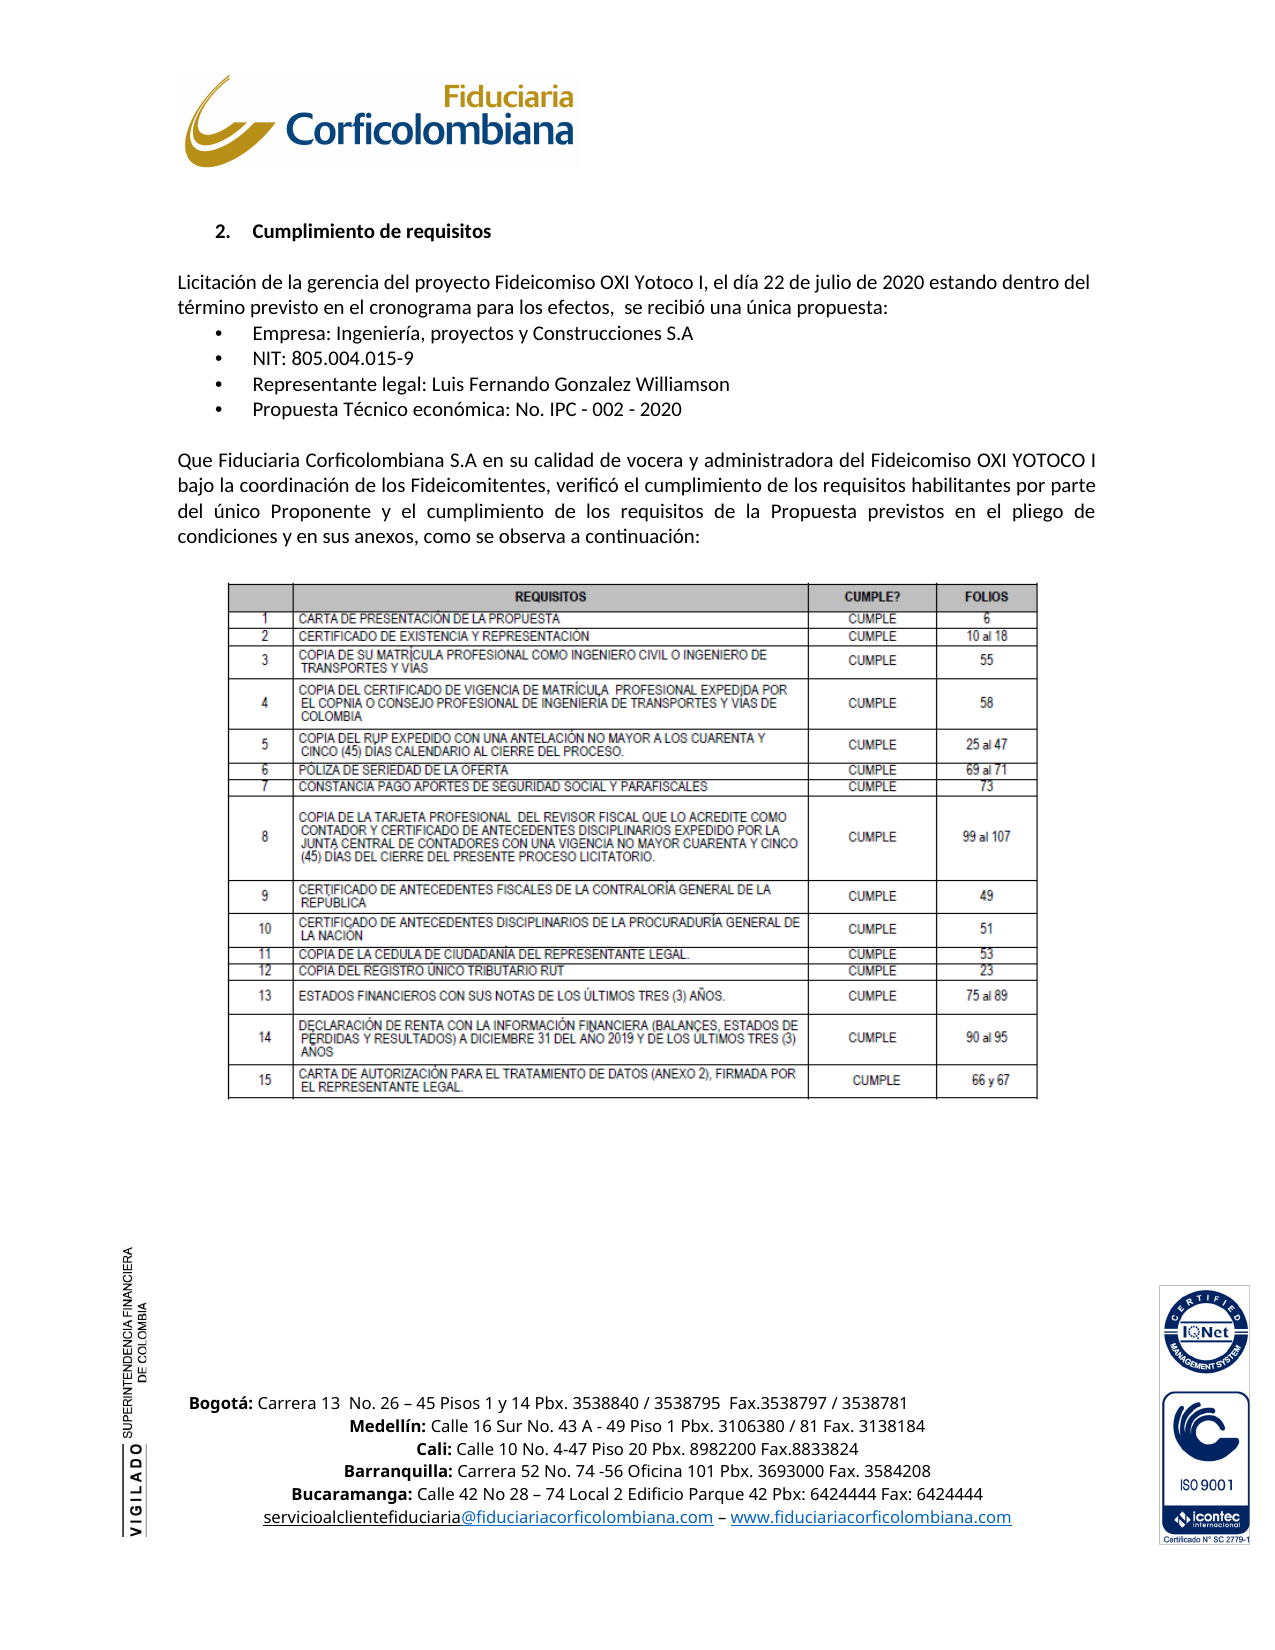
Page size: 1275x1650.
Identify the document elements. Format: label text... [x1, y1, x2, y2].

text Que Fiduciaria Corficolombiana S.A en su calidad de vocera y administradora del Fideicomiso OXI YOTOCO I bajo la coordinación de los Fideicomitentes, verificó el cumplimiento de los requisitos habilitantes por parte del único Proponente y el cumplimiento de los requisitos de la Propuesta previstos en el pliego de condiciones y en sus anexos, como se observa a continuación: [177, 447, 1098, 549]
picture [213, 574, 1062, 1118]
list Cumplimiento de requisitos [215, 218, 1098, 244]
picture [122, 1247, 147, 1537]
list NIT: 805.004.015-9 [215, 345, 1098, 371]
picture [1159, 1285, 1250, 1545]
text Licitación de la gerencia del proyecto Fideicomiso OXI Yotoco I, el día 22 de julio de 2020 estando dentro del término previsto en el cronograma para los efectos, se recibió una única propuesta: [177, 269, 1098, 320]
list Representante legal: Luis Fernando Gonzalez Williamson [215, 371, 1098, 396]
list Empresa: Ingeniería, proyectos y Construcciones S.A [215, 320, 1098, 345]
list Propuesta Técnico económica: No. IPC - 002 - 2020 [215, 396, 1098, 422]
